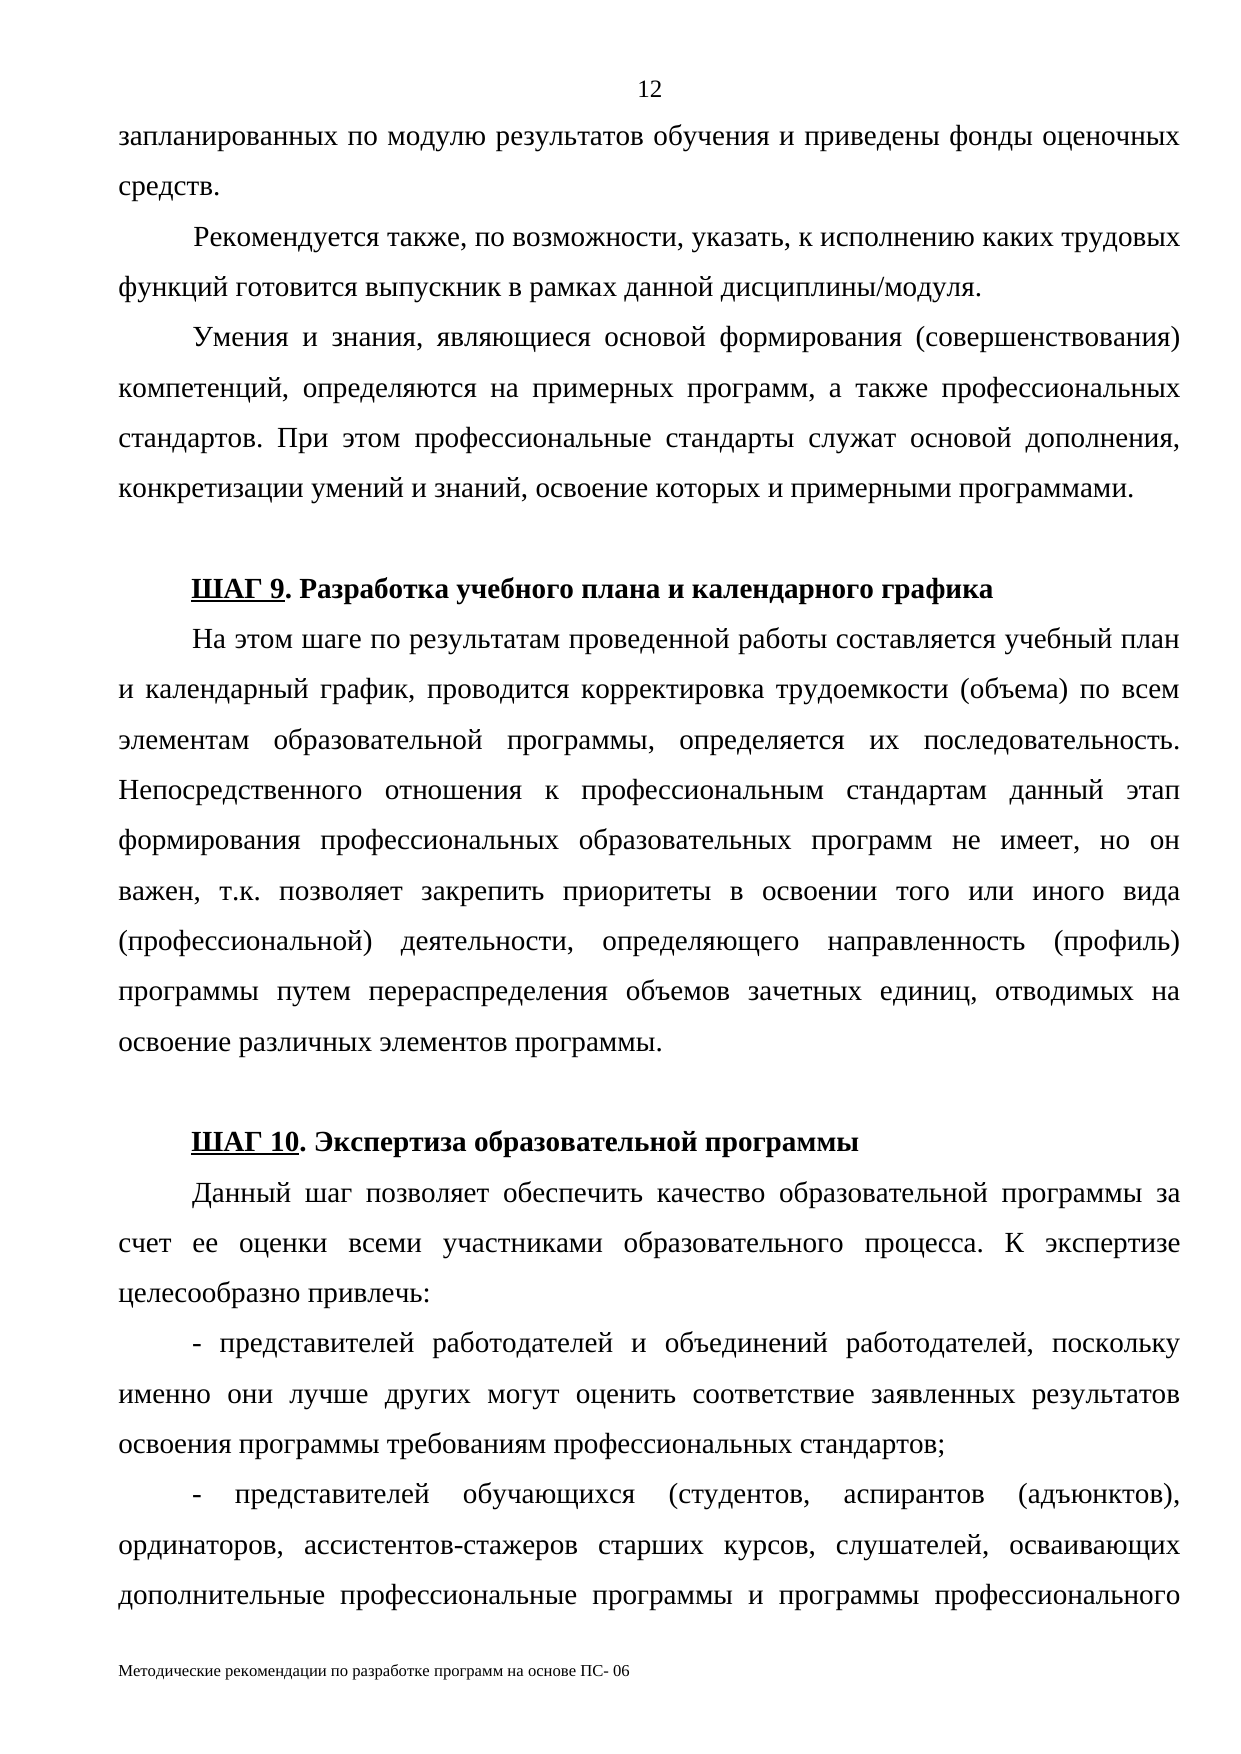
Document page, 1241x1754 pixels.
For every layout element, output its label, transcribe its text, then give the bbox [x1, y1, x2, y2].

text Данный шаг позволяет обеспечить качество образовательной программы за счет ее оценки всеми участниками образовательного процесса. К экспертизе целесообразно привлечь: [118, 1175, 1181, 1309]
text ШАГ 10. Экспертиза образовательной программы [118, 1124, 1181, 1158]
text - представителей работодателей и объединений работодателей, поскольку именно они лучше других могут оценить соответствие заявленных результатов освоения программы требованиям профессиональных стандартов; [118, 1326, 1181, 1460]
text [118, 118, 1181, 202]
text На этом шаге по результатам проведенной работы составляется учебный план и календарный график, проводится корректировка трудоемкости (объема) по всем элементам образовательной программы, определяется их последовательность. Непосредственного отношения к профессиональным стандартам данный этап формирования профессиональных образовательных программ не имеет, но он важен, т.к. позволяет закрепить приоритеты в освоении того или иного вида (профессиональной) деятельности, определяющего направленность (профиль) программы путем перераспределения объемов зачетных единиц, отводимых на освоение различных элементов программы. [118, 621, 1181, 1057]
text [118, 1477, 1181, 1611]
text Умения и знания, являющиеся основой формирования (совершенствования) компетенций, определяются на примерных программ, а также профессиональных стандартов. При этом профессиональные стандарты служат основой дополнения, конкретизации умений и знаний, освоение которых и примерными программами. [118, 319, 1181, 504]
text ШАГ 9. Разработка учебного плана и календарного графика [118, 571, 1181, 604]
text Рекомендуется также, по возможности, указать, к исполнению каких трудовых функций готовится выпускник в рамках данной дисциплины/модуля. [118, 219, 1181, 303]
